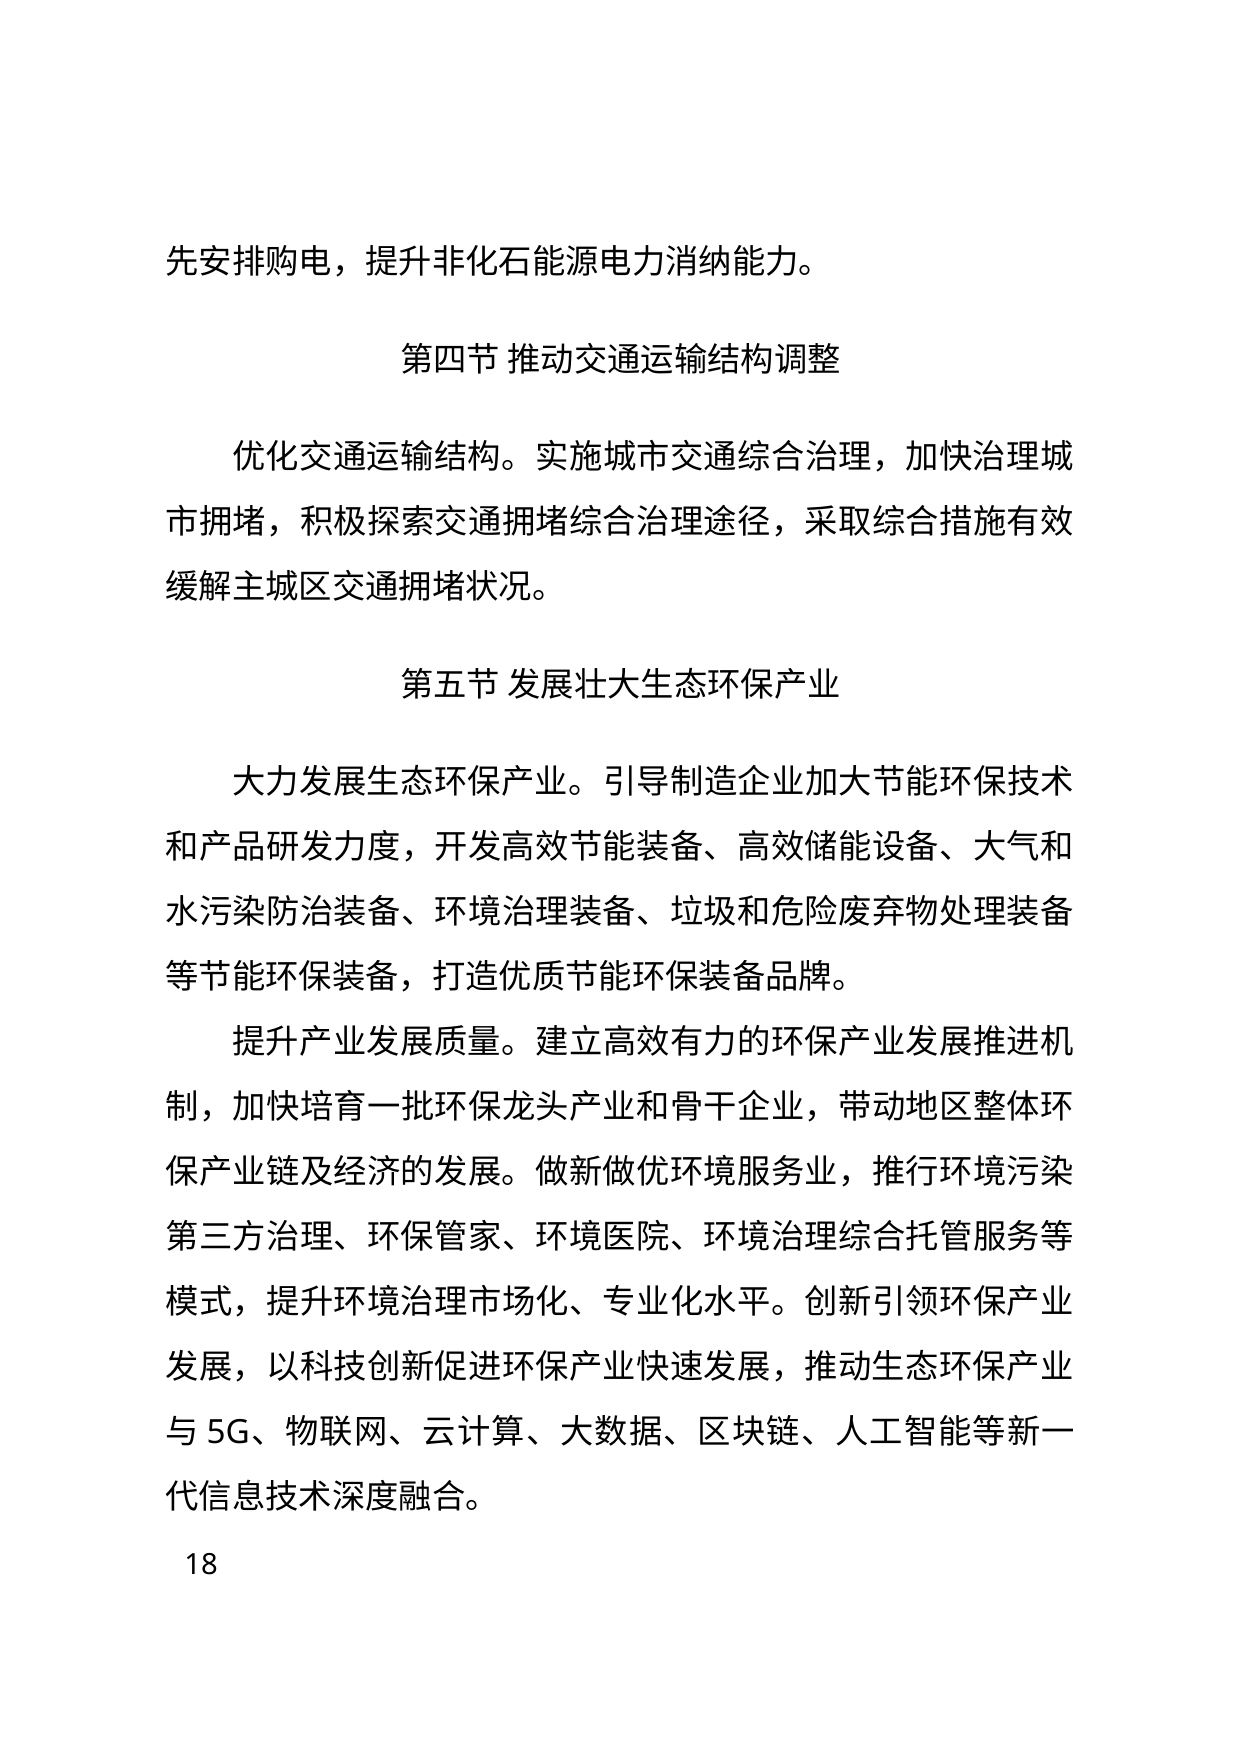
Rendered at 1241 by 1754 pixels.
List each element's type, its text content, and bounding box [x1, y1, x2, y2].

text 第五节 发展壮大生态环保产业 [165, 649, 1075, 714]
text 提升产业发展质量。建立高效有力的环保产业发展推进机制，加快培育一批环保龙头产业和骨干企业，带动地区整体环保产业链及经济的发展。做新做优环境服务业，推行环境污染第三方治理、环保管家、环境医院、环境治理综合托管服务等模式，提升环境治理市场化、专业化水平。创新引领环保产业发展，以科技创新促进环保产业快速发展，推动生态环保产业与5G、物联网、云计算、大数据、区块链、人工智能等新一代信息技术深度融合。 [165, 1007, 1075, 1527]
text 第四节 推动交通运输结构调整 [165, 324, 1075, 389]
text 大力发展生态环保产业。引导制造企业加大节能环保技术和产品研发力度，开发高效节能装备、高效储能设备、大气和水污染防治装备、环境治理装备、垃圾和危险废弃物处理装备等节能环保装备，打造优质节能环保装备品牌。 [165, 747, 1075, 1007]
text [165, 227, 1075, 292]
text 优化交通运输结构。实施城市交通综合治理，加快治理城市拥堵，积极探索交通拥堵综合治理途径，采取综合措施有效缓解主城区交通拥堵状况。 [165, 422, 1075, 617]
